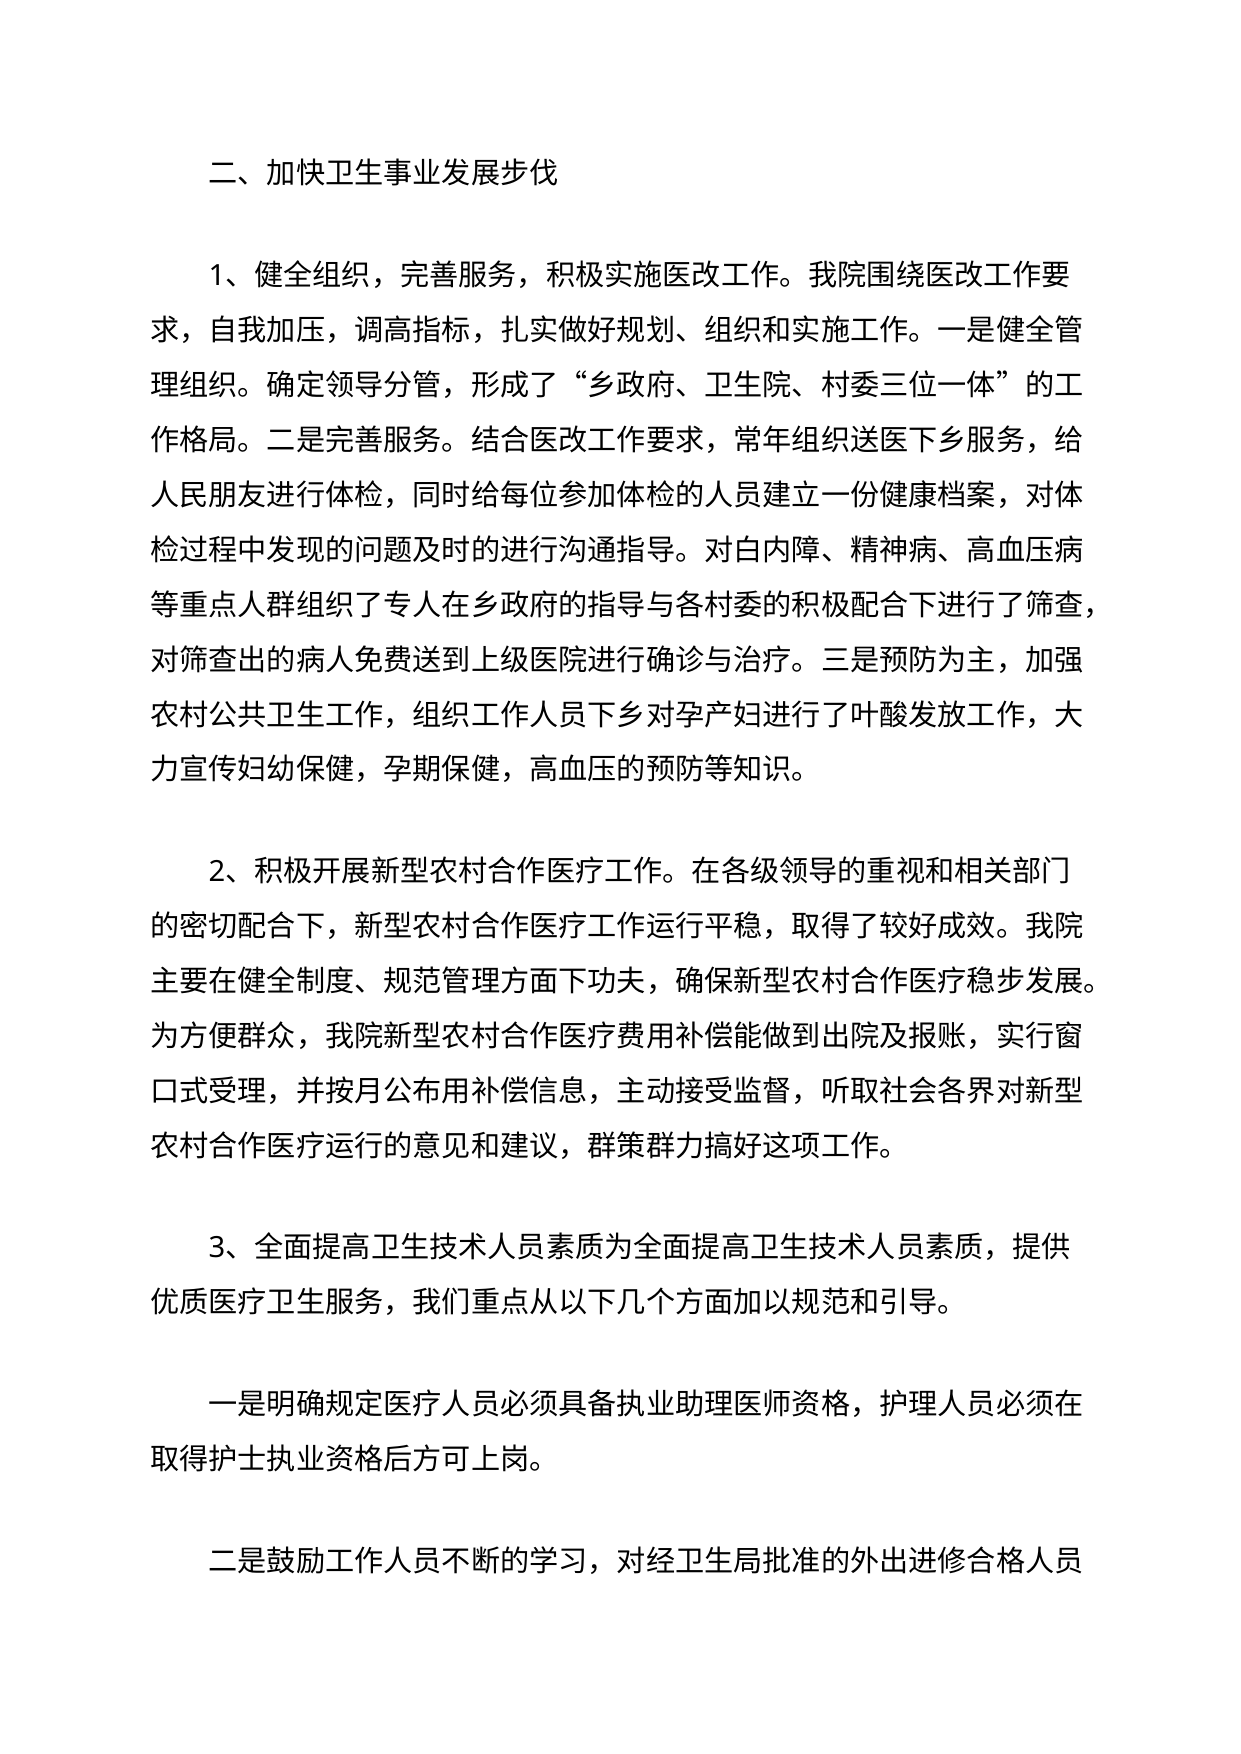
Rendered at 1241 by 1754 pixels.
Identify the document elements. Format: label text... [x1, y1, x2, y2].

text 二、加快卫生事业发展步伐 [150, 150, 1090, 192]
text 1、健全组织，完善服务，积极实施医改工作。我院围绕医改工作要求，自我加压，调高指标，扎实做好规划、组织和实施工作。一是健全管理组织。确定领导分管，形成了“乡政府、卫生院、村委三位一体”的工作格局。二是完善服务。结合医改工作要求，常年组织送医下乡服务，给人民朋友进行体检，同时给每位参加体检的人员建立一份健康档案，对体检过程中发现的问题及时的进行沟通指导。对白内障、精神病、高血压病等重点人群组织了专人在乡政府的指导与各村委的积极配合下进行了筛查，对筛查出的病人免费送到上级医院进行确诊与治疗。三是预防为主，加强农村公共卫生工作，组织工作人员下乡对孕产妇进行了叶酸发放工作，大力宣传妇幼保健，孕期保健，高血压的预防等知识。 [150, 252, 1090, 788]
text 3、全面提高卫生技术人员素质为全面提高卫生技术人员素质，提供优质医疗卫生服务，我们重点从以下几个方面加以规范和引导。 [150, 1224, 1090, 1321]
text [150, 1537, 1090, 1580]
text 2、积极开展新型农村合作医疗工作。在各级领导的重视和相关部门的密切配合下，新型农村合作医疗工作运行平稳，取得了较好成效。我院主要在健全制度、规范管理方面下功夫，确保新型农村合作医疗稳步发展。为方便群众，我院新型农村合作医疗费用补偿能做到出院及报账，实行窗口式受理，并按月公布用补偿信息，主动接受监督，听取社会各界对新型农村合作医疗运行的意见和建议，群策群力搞好这项工作。 [150, 848, 1090, 1164]
text 一是明确规定医疗人员必须具备执业助理医师资格，护理人员必须在取得护士执业资格后方可上岗。 [150, 1381, 1090, 1478]
